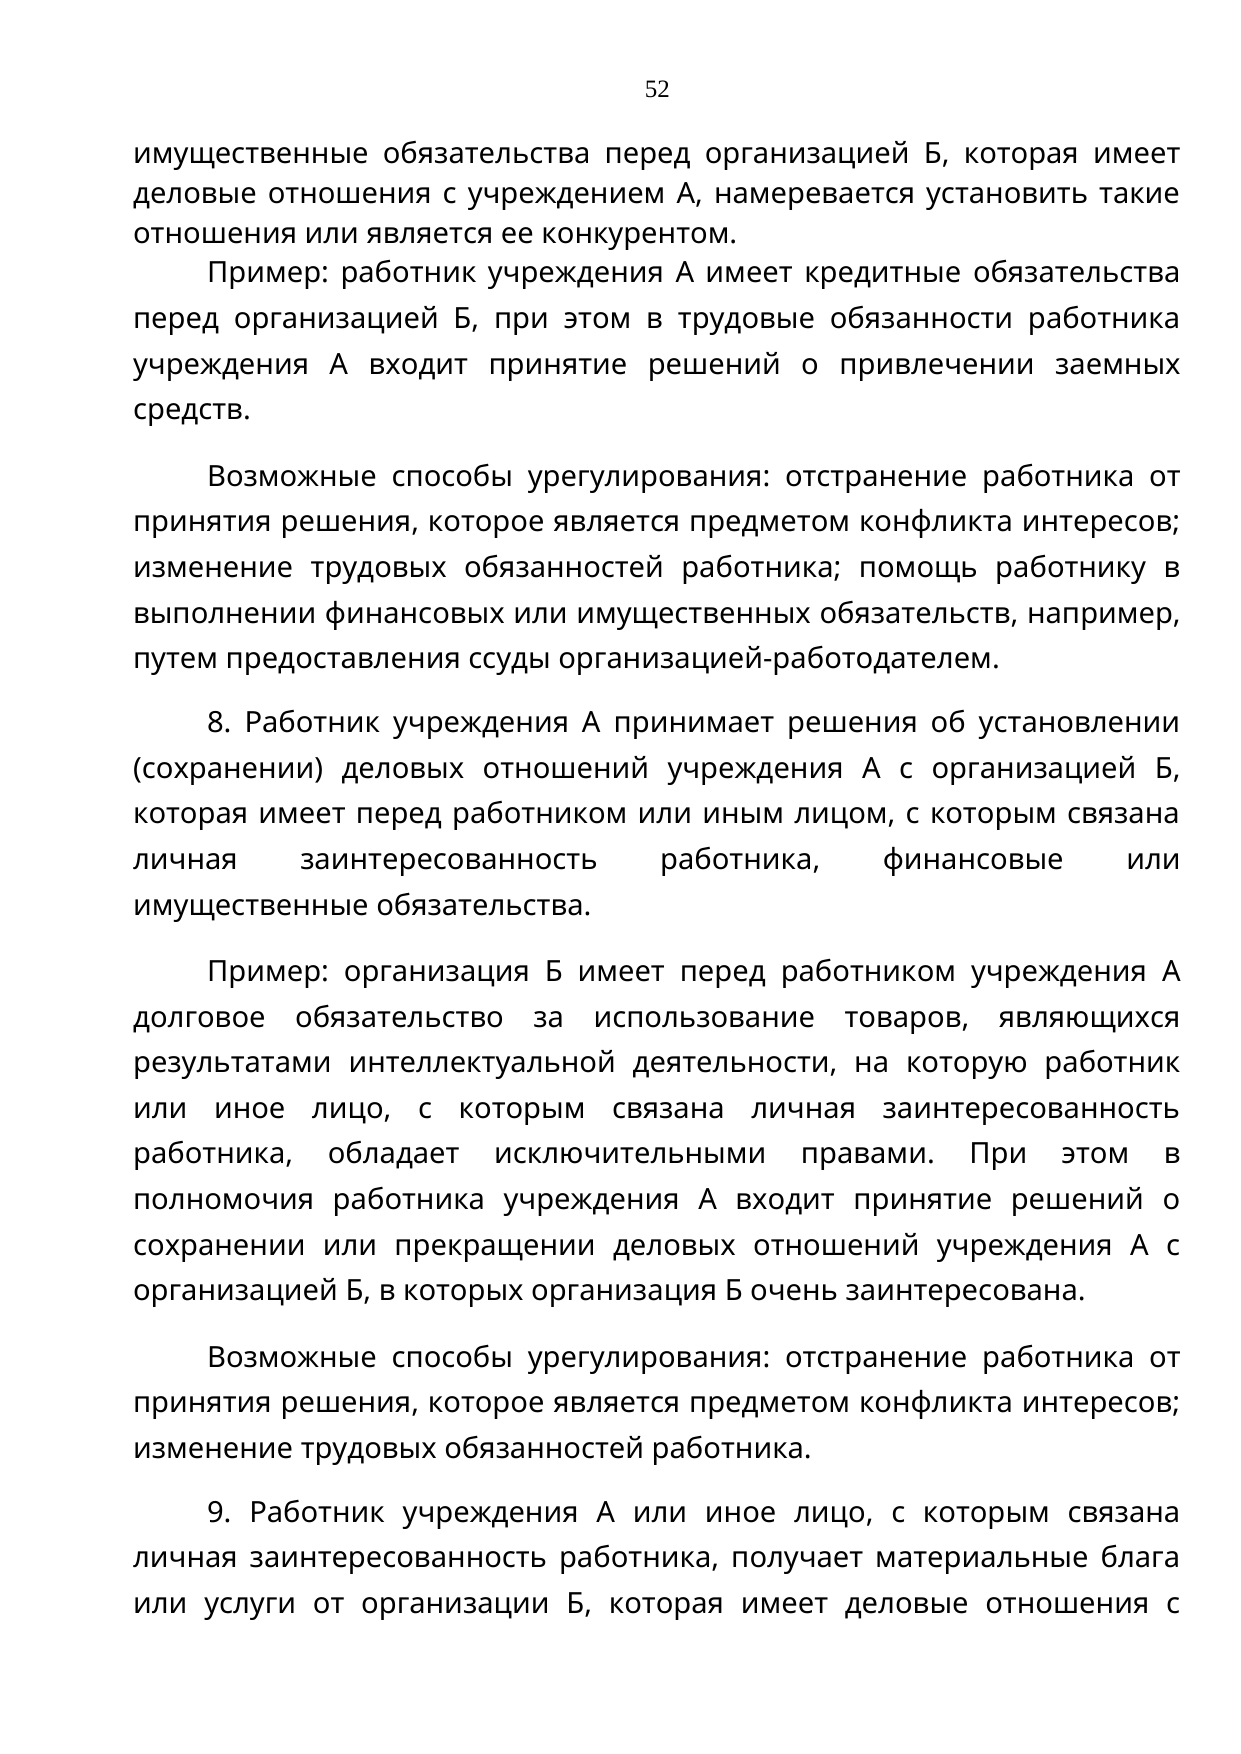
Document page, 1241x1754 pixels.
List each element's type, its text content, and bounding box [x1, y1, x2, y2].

text 8. Работник учреждения А принимает решения об установлении (сохранении) деловых отношений учреждения А с организацией Б, которая имеет перед работником или иным лицом, с которым связана личная заинтересованность работника, финансовые или имущественные обязательства. [133, 701, 1181, 923]
text Возможные способы урегулирования: отстранение работника от принятия решения, которое является предметом конфликта интересов; изменение трудовых обязанностей работника; помощь работнику в выполнении финансовых или имущественных обязательств, например, путем предоставления ссуды организацией-работодателем. [133, 455, 1181, 677]
text Пример: работник учреждения А имеет кредитные обязательства перед организацией Б, при этом в трудовые обязанности работника учреждения А входит принятие решений о привлечении заемных средств. [133, 252, 1181, 428]
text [133, 133, 1181, 252]
text Возможные способы урегулирования: отстранение работника от принятия решения, которое является предметом конфликта интересов; изменение трудовых обязанностей работника. [133, 1336, 1181, 1467]
text Пример: организация Б имеет перед работником учреждения А долговое обязательство за использование товаров, являющихся результатами интеллектуальной деятельности, на которую работник или иное лицо, с которым связана личная заинтересованность работника, обладает исключительными правами. При этом в полномочия работника учреждения А входит принятие решений о сохранении или прекращении деловых отношений учреждения А с организацией Б, в которых организация Б очень заинтересована. [133, 950, 1181, 1309]
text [133, 1491, 1181, 1622]
